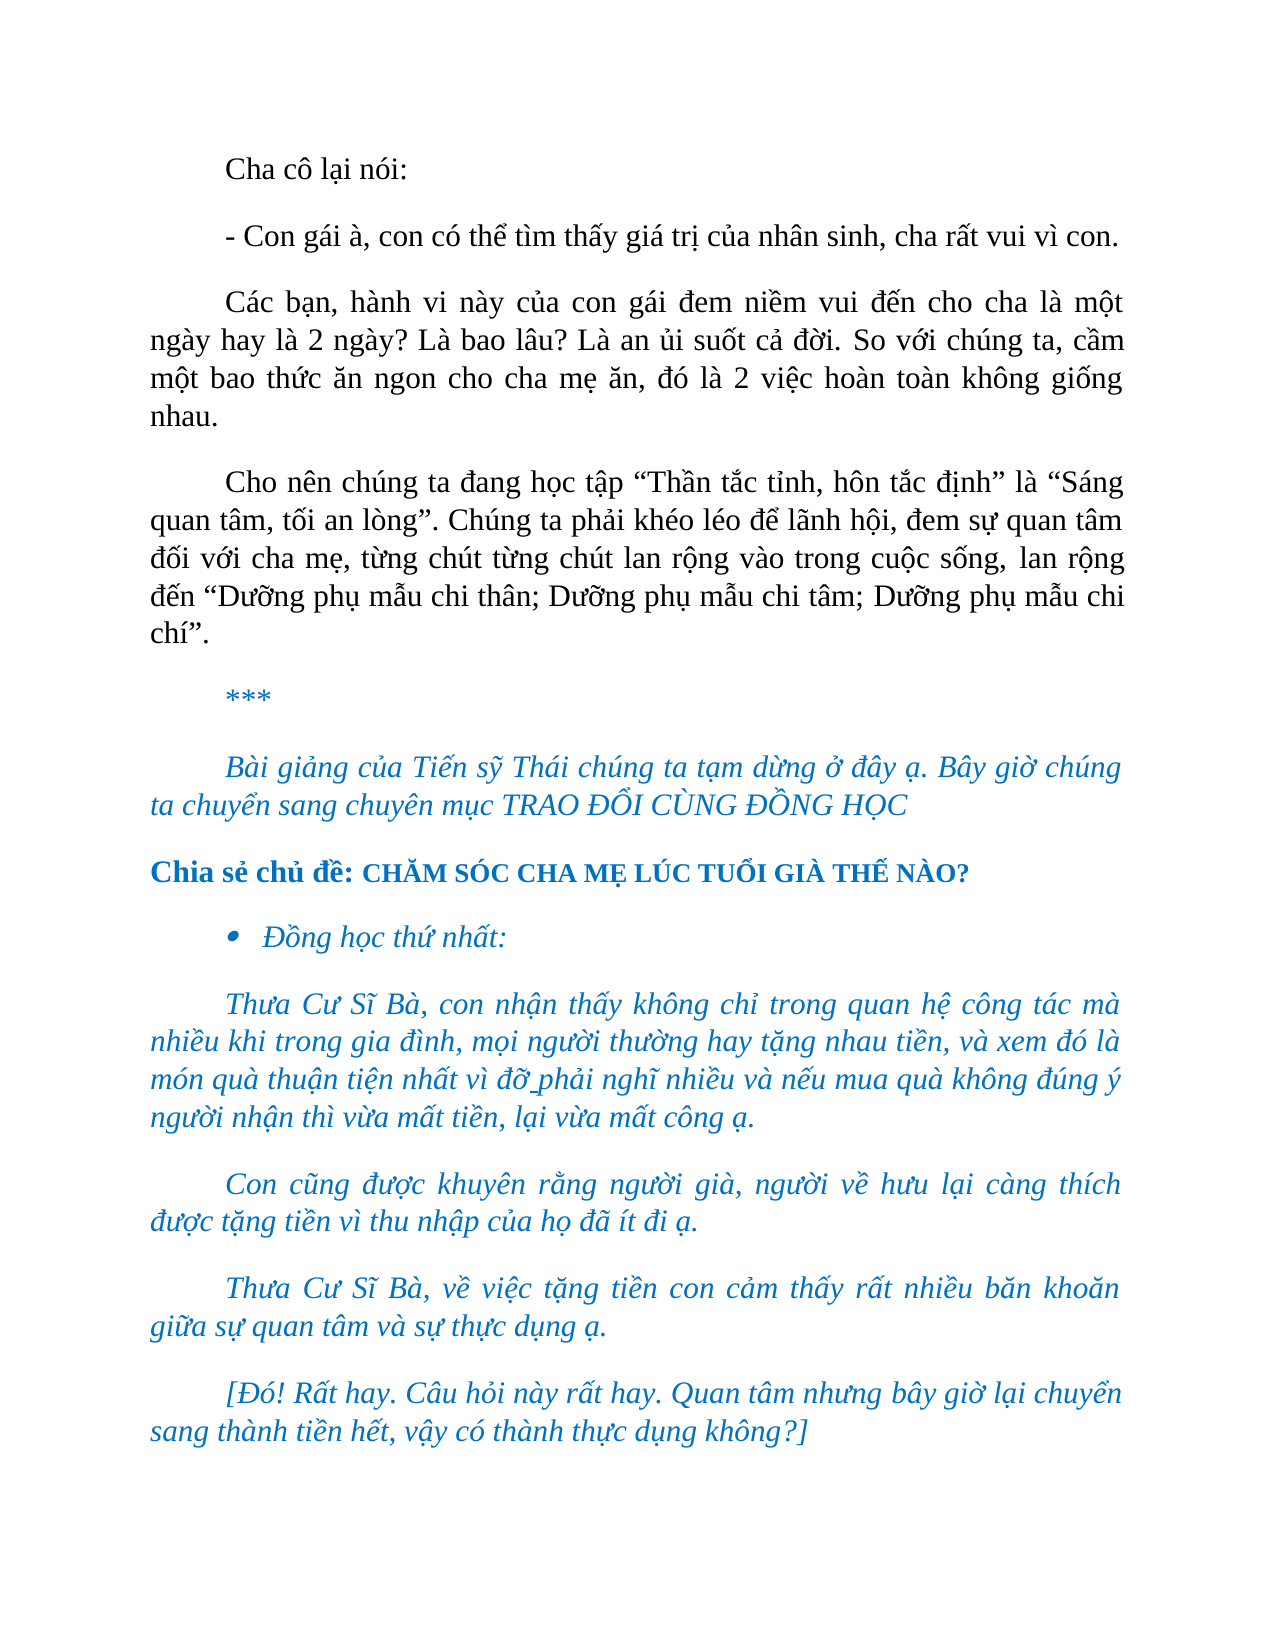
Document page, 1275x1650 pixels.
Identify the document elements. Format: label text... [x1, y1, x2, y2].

text [Đó! Rất hay. Câu hỏi này rất hay. Quan tâm nhưng bây giờ lại chuyển sang thành tiền hết, vậy có thành thực dụng không?] [150, 1374, 1125, 1448]
text Cha cô lại nói: [150, 150, 1125, 186]
subtitle Chia sẻ chủ đề: CHĂM SÓC CHA MẸ LÚC TUỔI GIÀ THẾ NÀO? [150, 853, 1125, 889]
text Bài giảng của Tiến sỹ Thái chúng ta tạm dừng ở đây ạ. Bây giờ chúng ta chuyển sang chuyên mục TRAO ĐỔI CÙNG ĐỒNG HỌC [150, 748, 1125, 822]
text Các bạn, hành vi này của con gái đem niềm vui đến cho cha là một ngày hay là 2 ngày? Là bao lâu? Là an ủi suốt cả đời. So với chúng ta, cầm một bao thức ăn ngon cho cha mẹ ăn, đó là 2 việc hoàn toàn không giống nhau. [150, 284, 1125, 433]
text Thưa Cư Sĩ Bà, về việc tặng tiền con cảm thấy rất nhiều băn khoăn giữa sự quan tâm và sự thực dụng ạ. [150, 1269, 1125, 1343]
text *** [150, 681, 1125, 717]
list Đồng học thứ nhất: [225, 918, 1125, 954]
text Con cũng được khuyên rằng người già, người về hưu lại càng thích được tặng tiền vì thu nhập của họ đã ít đi ạ. [150, 1165, 1125, 1238]
text Thưa Cư Sĩ Bà, con nhận thấy không chỉ trong quan hệ công tác mà nhiều khi trong gia đình, mọi người thường hay tặng nhau tiền, và xem đó là món quà thuận tiện nhất vì đỡ phải nghĩ nhiều và nếu mua quà không đúng ý người nhận thì vừa mất tiền, lại vừa mất công ạ. [150, 985, 1125, 1134]
text - Con gái à, con có thể tìm thấy giá trị của nhân sinh, cha rất vui vì con. [150, 217, 1125, 253]
text Cho nên chúng ta đang học tập “Thần tắc tỉnh, hôn tắc định” là “Sáng quan tâm, tối an lòng”. Chúng ta phải khéo léo để lãnh hội, đem sự quan tâm đối với cha mẹ, từng chút từng chút lan rộng vào trong cuộc sống, lan rộng đến “Dưỡng phụ mẫu chi thân; Dưỡng phụ mẫu chi tâm; Dưỡng phụ mẫu chi chí”. [150, 464, 1125, 651]
